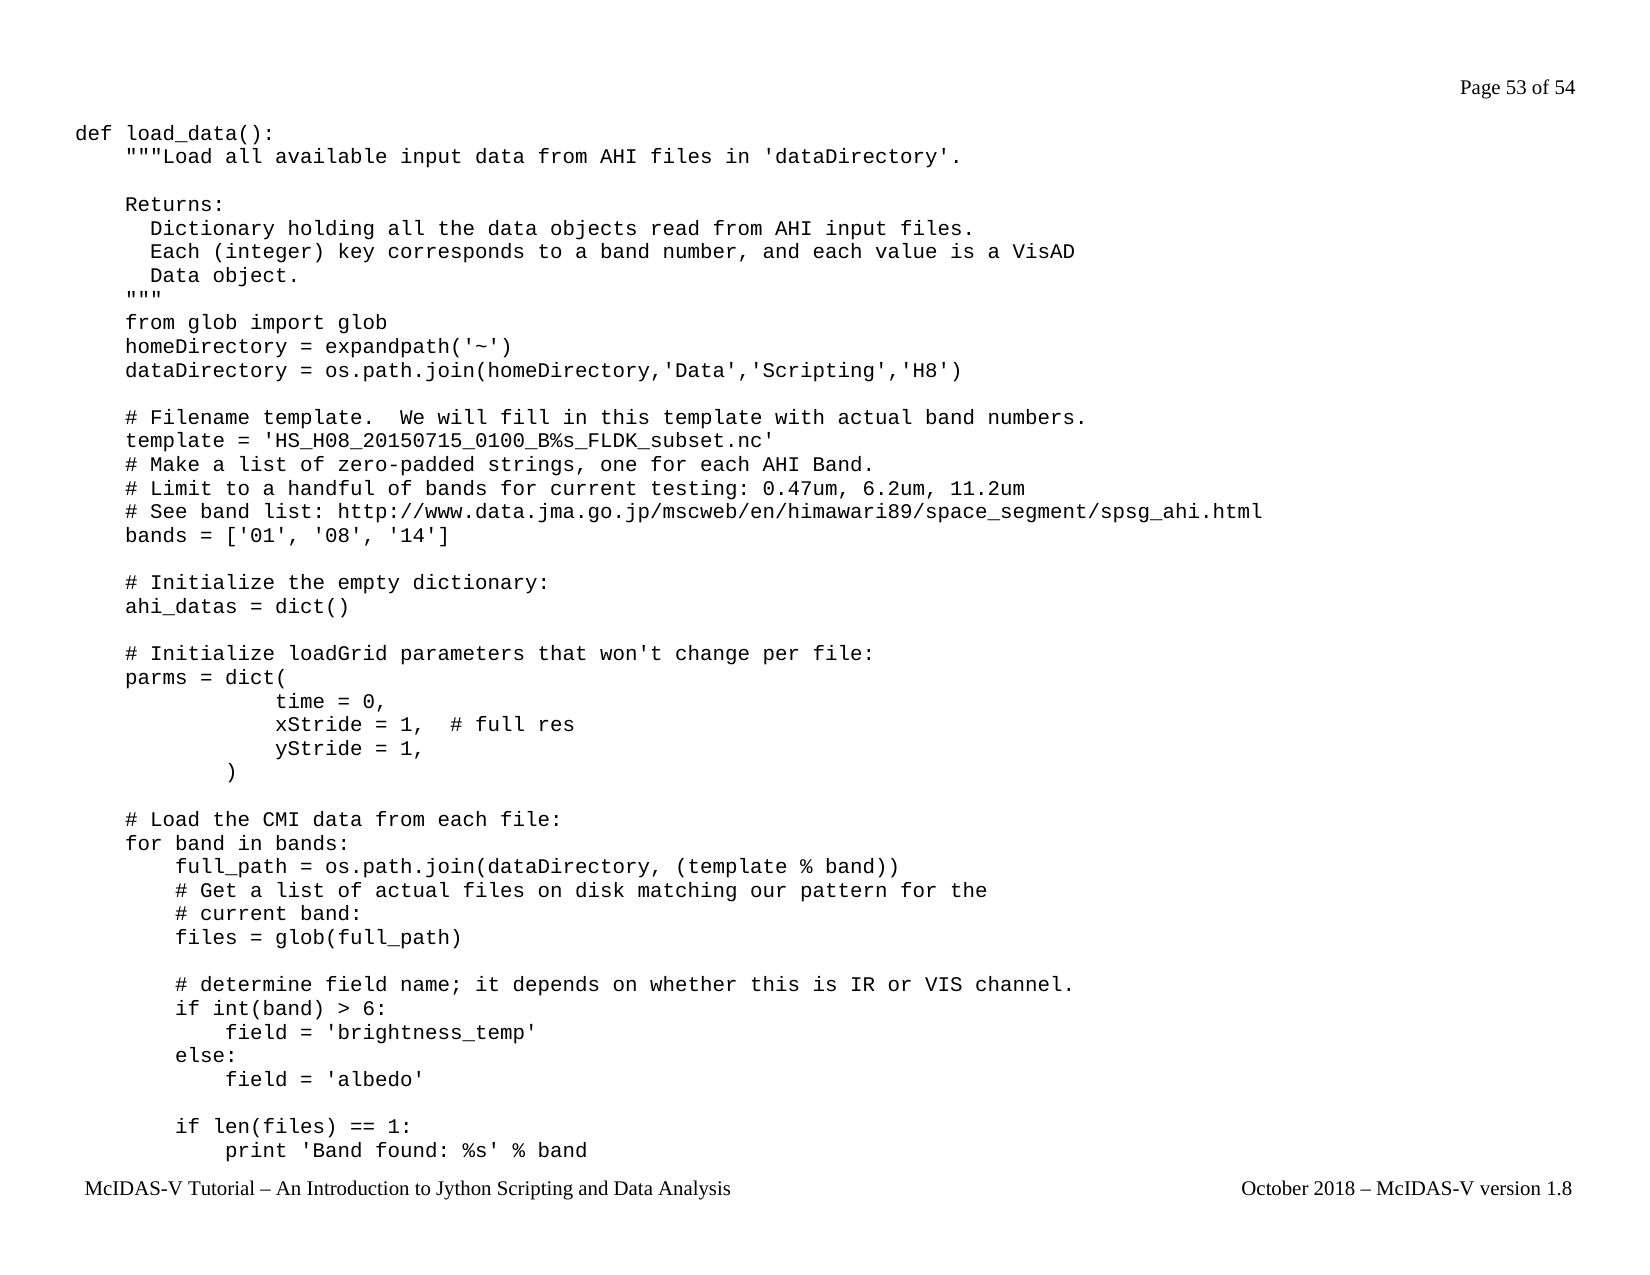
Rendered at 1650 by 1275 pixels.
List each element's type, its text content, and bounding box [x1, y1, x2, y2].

text # Get a list of actual files on disk matching our pattern for the [75, 880, 1575, 903]
text field = 'brightness_temp' [75, 1022, 1575, 1045]
text if len(files) == 1: [75, 1116, 1575, 1140]
text Returns: [75, 194, 1575, 218]
text # Filename template. We will fill in this template with actual band numbers. [75, 407, 1575, 431]
text def load_data(): [75, 123, 1575, 146]
text Data object. [75, 265, 1575, 289]
text files = glob(full_path) [75, 927, 1575, 951]
text # Initialize loadGrid parameters that won't change per file: [75, 643, 1575, 667]
text # Limit to a handful of bands for current testing: 0.47um, 6.2um, 11.2um [75, 478, 1575, 501]
text time = 0, [75, 691, 1575, 714]
text template = 'HS_H08_20150715_0100_B%s_FLDK_subset.nc' [75, 431, 1575, 454]
text print 'Band found: %s' % band [75, 1140, 1575, 1163]
text # Make a list of zero-padded strings, one for each AHI Band. [75, 454, 1575, 478]
text # determine field name; it depends on whether this is IR or VIS channel. [75, 974, 1575, 998]
text dataDirectory = os.path.join(homeDirectory,'Data','Scripting','H8') [75, 359, 1575, 383]
text field = 'albedo' [75, 1069, 1575, 1093]
text for band in bands: [75, 832, 1575, 856]
text xStride = 1, # full res [75, 714, 1575, 738]
text Each (integer) key corresponds to a band number, and each value is a VisAD [75, 241, 1575, 265]
text else: [75, 1045, 1575, 1069]
text ahi_datas = dict() [75, 596, 1575, 620]
text full_path = os.path.join(dataDirectory, (template % band)) [75, 856, 1575, 880]
text if int(band) > 6: [75, 998, 1575, 1022]
text # See band list: http://www.data.jma.go.jp/mscweb/en/himawari89/space_segment/spsg_ahi.html [75, 501, 1575, 525]
text # Load the CMI data from each file: [75, 809, 1575, 832]
text yStride = 1, [75, 738, 1575, 762]
text # Initialize the empty dictionary: [75, 572, 1575, 596]
text homeDirectory = expandpath('~') [75, 336, 1575, 359]
text ) [75, 762, 1575, 785]
text from glob import glob [75, 312, 1575, 336]
text parms = dict( [75, 667, 1575, 691]
text bands = ['01', '08', '14'] [75, 525, 1575, 549]
text """ [75, 289, 1575, 312]
text Dictionary holding all the data objects read from AHI input files. [75, 218, 1575, 241]
text """Load all available input data from AHI files in 'dataDirectory'. [75, 146, 1575, 170]
text # current band: [75, 903, 1575, 927]
